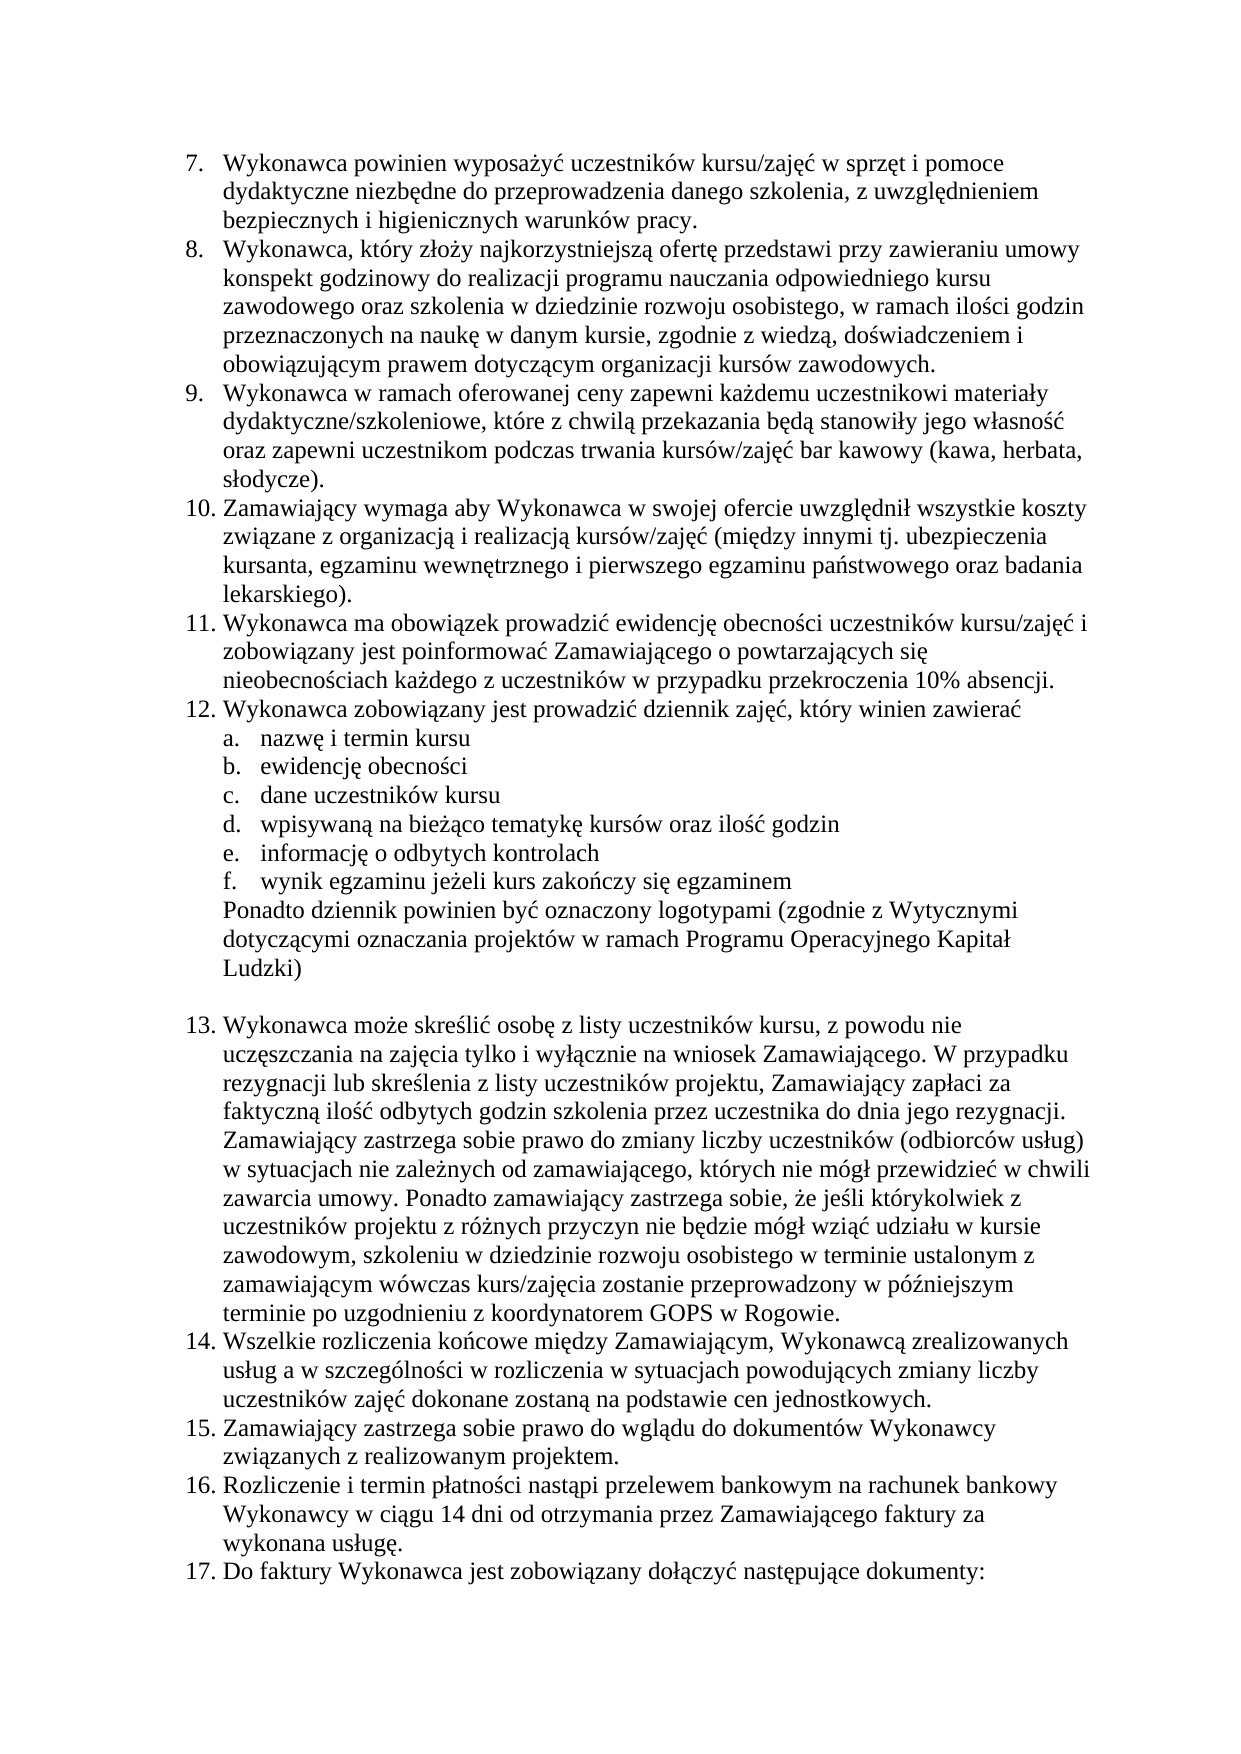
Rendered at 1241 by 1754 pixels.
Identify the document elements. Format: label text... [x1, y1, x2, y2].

list informację o odbytych kontrolach [223, 838, 1093, 866]
list Do faktury Wykonawca jest zobowiązany dołączyć następujące dokumenty: [185, 1556, 1093, 1585]
list Zamawiający wymaga aby Wykonawca w swojej ofercie uwzględnił wszystkie koszty związane z organizacją i realizacją kursów/zajęć (między innymi tj. ubezpieczenia kursanta, egzaminu wewnętrznego i pierwszego egzaminu państwowego oraz badania lekarskiego). [185, 493, 1093, 608]
list Zamawiający zastrzega sobie prawo do wglądu do dokumentów Wykonawcy związanych z realizowanym projektem. [185, 1413, 1093, 1470]
list Wykonawca może skreślić osobę z listy uczestników kursu, z powodu nie uczęszczania na zajęcia tylko i wyłącznie na wniosek Zamawiającego. W przypadku rezygnacji lub skreślenia z listy uczestników projektu, Zamawiający zapłaci za faktyczną ilość odbytych godzin szkolenia przez uczestnika do dnia jego rezygnacji. Zamawiający zastrzega sobie prawo do zmiany liczby uczestników (odbiorców usług) w sytuacjach nie zależnych od zamawiającego, których nie mógł przewidzieć w chwili zawarcia umowy. Ponadto zamawiający zastrzega sobie, że jeśli którykolwiek z uczestników projektu z różnych przyczyn nie będzie mógł wziąć udziału w kursie zawodowym, szkoleniu w dziedzinie rozwoju osobistego w terminie ustalonym z zamawiającym wówczas kurs/zajęcia zostanie przeprowadzony w późniejszym terminie po uzgodnieniu z koordynatorem GOPS w Rogowie. [185, 1010, 1093, 1326]
list wynik egzaminu jeżeli kurs zakończy się egzaminem [223, 866, 1093, 895]
list Wykonawca w ramach oferowanej ceny zapewni każdemu uczestnikowi materiały dydaktyczne/szkoleniowe, które z chwilą przekazania będą stanowiły jego własność oraz zapewni uczestnikom podczas trwania kursów/zajęć bar kawowy (kawa, herbata, słodycze). [185, 378, 1093, 493]
list nazwę i termin kursu [223, 723, 1093, 751]
list Wykonawca zobowiązany jest prowadzić dziennik zajęć, który winien zawierać [185, 694, 1093, 723]
list ewidencję obecności [223, 751, 1093, 780]
list Wykonawca, który złoży najkorzystniejszą ofertę przedstawi przy zawieraniu umowy konspekt godzinowy do realizacji programu nauczania odpowiedniego kursu zawodowego oraz szkolenia w dziedzinie rozwoju osobistego, w ramach ilości godzin przeznaczonych na naukę w danym kursie, zgodnie z wiedzą, doświadczeniem i obowiązującym prawem dotyczącym organizacji kursów zawodowych. [185, 234, 1093, 378]
list Wykonawca ma obowiązek prowadzić ewidencję obecności uczestników kursu/zajęć i zobowiązany jest poinformować Zamawiającego o powtarzających się nieobecnościach każdego z uczestników w przypadku przekroczenia 10% absencji. [185, 608, 1093, 694]
list Rozliczenie i termin płatności nastąpi przelewem bankowym na rachunek bankowy Wykonawcy w ciągu 14 dni od otrzymania przez Zamawiającego faktury za wykonana usługę. [185, 1470, 1093, 1556]
list Wszelkie rozliczenia końcowe między Zamawiającym, Wykonawcą zrealizowanych usług a w szczególności w rozliczenia w sytuacjach powodujących zmiany liczby uczestników zajęć dokonane zostaną na podstawie cen jednostkowych. [185, 1326, 1093, 1413]
list dane uczestników kursu [223, 780, 1093, 809]
text Ponadto dziennik powinien być oznaczony logotypami (zgodnie z Wytycznymi dotyczącymi oznaczania projektów w ramach Programu Operacyjnego Kapitał Ludzki) [223, 895, 1093, 981]
list Wykonawca powinien wyposażyć uczestników kursu/zajęć w sprzęt i pomoce dydaktyczne niezbędne do przeprowadzenia danego szkolenia, z uwzględnieniem bezpiecznych i higienicznych warunków pracy. [185, 148, 1093, 234]
list wpisywaną na bieżąco tematykę kursów oraz ilość godzin [223, 809, 1093, 838]
